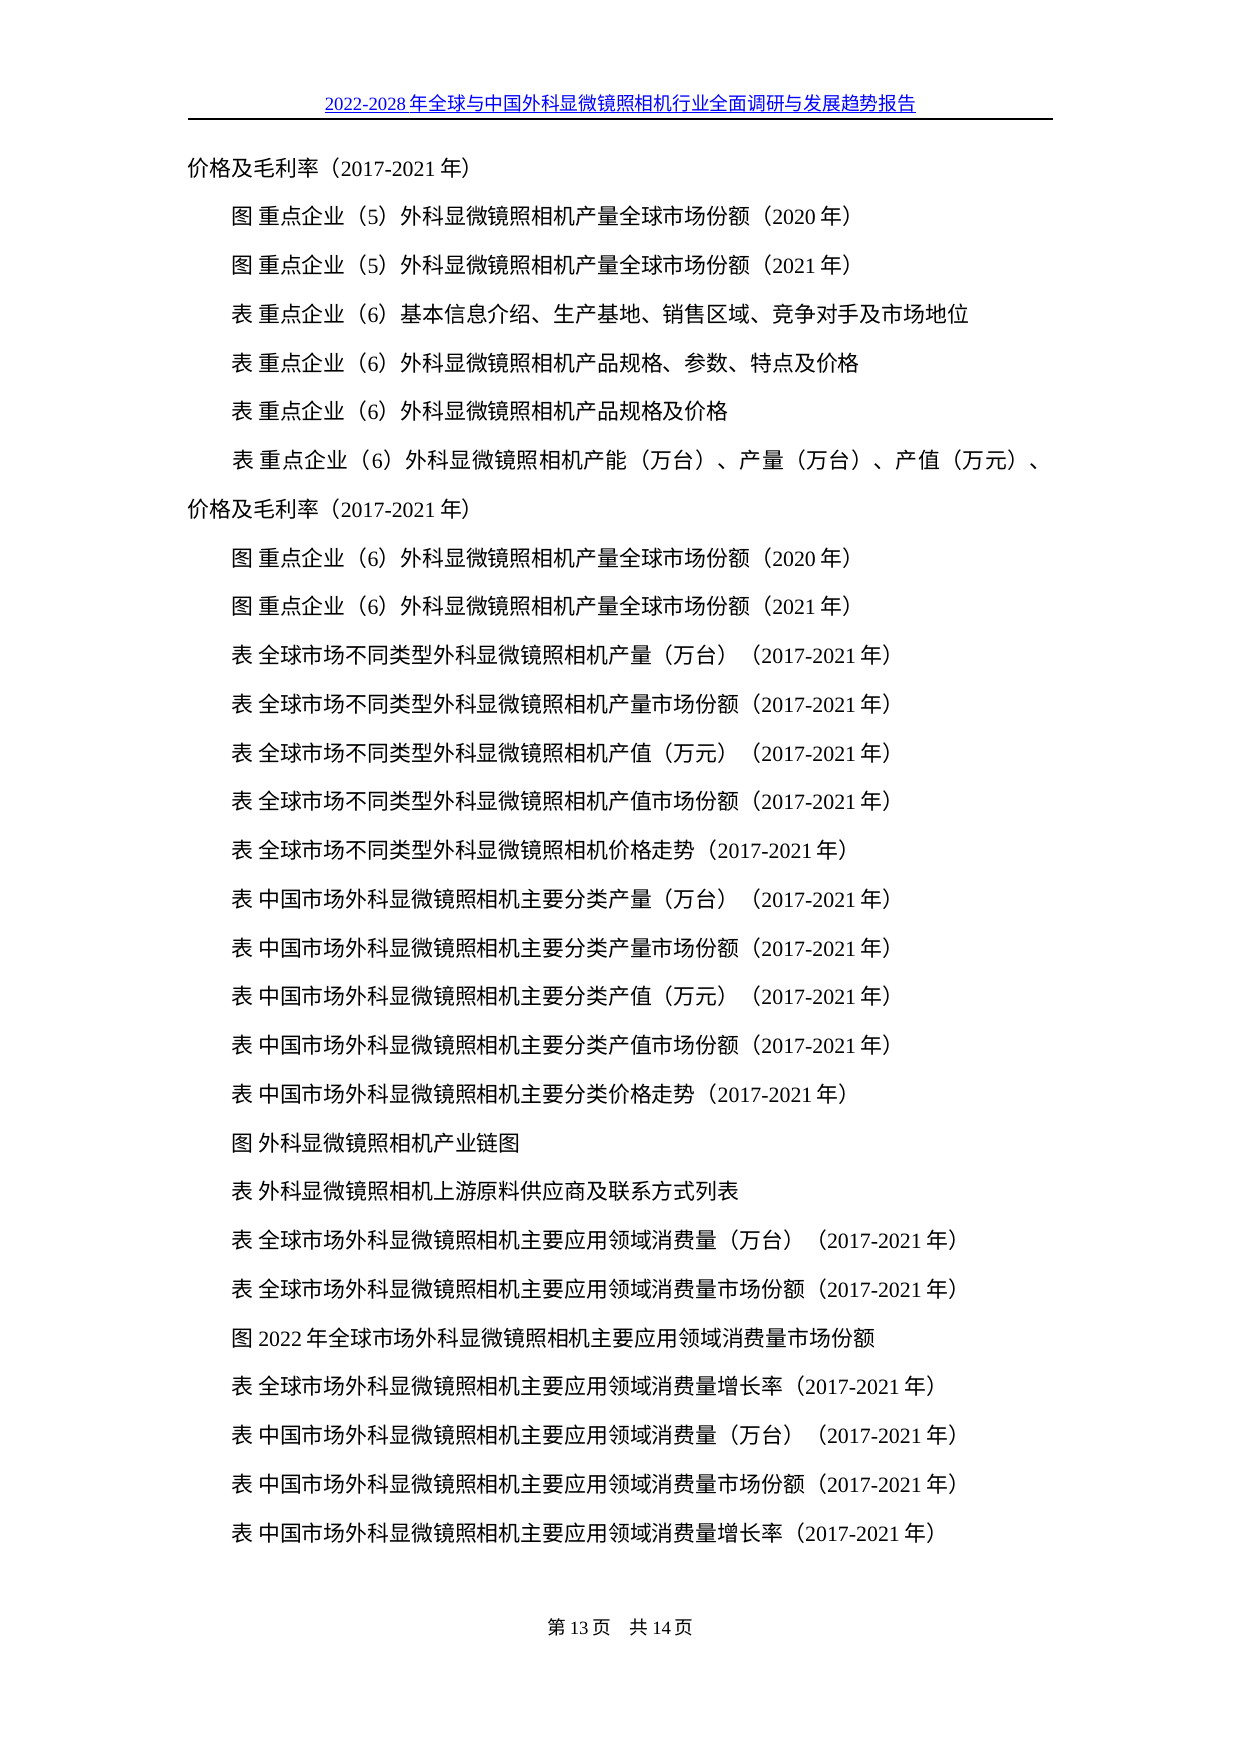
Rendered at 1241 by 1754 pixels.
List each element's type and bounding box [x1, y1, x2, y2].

text [187, 150, 1053, 1548]
